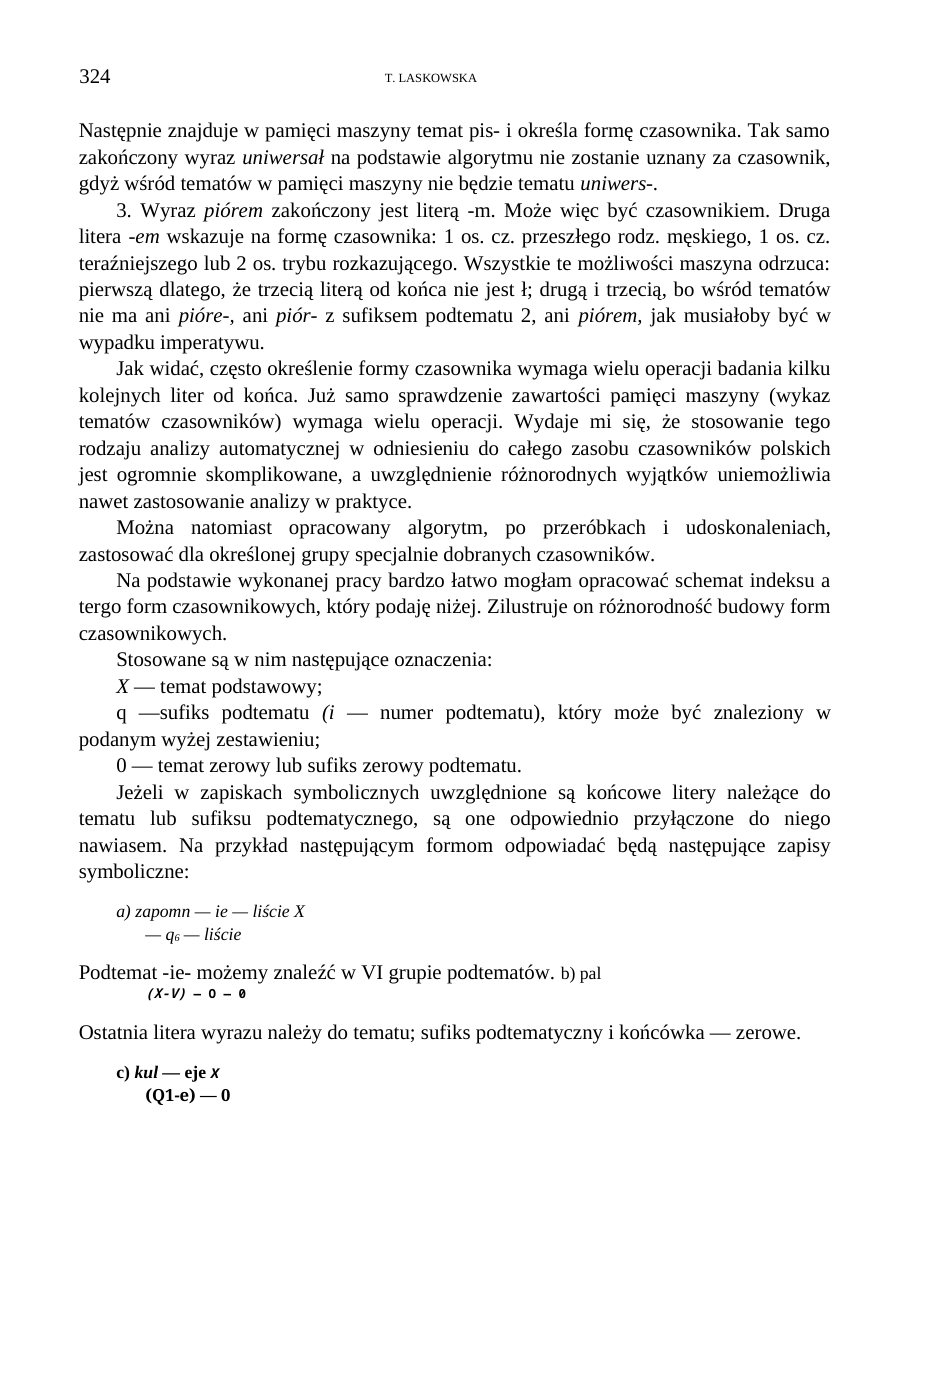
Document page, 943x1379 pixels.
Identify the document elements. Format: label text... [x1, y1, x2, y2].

text c) kul — eje X (Q1-e) — 0 [116, 1060, 240, 1106]
text 324 [79, 67, 110, 88]
text a) zapomn — ie — liście X — q6 — liście [116, 899, 321, 944]
text X — temat podstawowy; [78, 672, 832, 699]
text Następnie znajduje w pamięci maszyny temat pis- i określa formę czasownika. Tak samo zakończony wyraz uniwersał na podstawie algorytmu nie zostanie uznany za czasownik, gdyż wśród tematów w pamięci maszyny nie będzie tematu uniwers-. [78, 117, 832, 196]
text Można natomiast opracowany algorytm, po przeróbkach i udoskonaleniach, zastosować dla określonej grupy specjalnie dobranych czasowników. [78, 513, 832, 566]
text q —sufiks podtematu (i — numer podtematu), który może być znaleziony w podanym wyżej zestawieniu; [78, 699, 832, 752]
text Ostatnia litera wyrazu należy do tematu; sufiks podtematyczny i końcówka — zerowe. [78, 1018, 832, 1045]
text 0 — temat zerowy lub sufiks zerowy podtematu. [78, 752, 832, 778]
text Jeżeli w zapiskach symbolicznych uwzględnione są końcowe litery należące do tematu lub sufiksu podtematycznego, są one odpowiednio przyłączone do niego nawiasem. Na przykład następującym formom odpowiadać będą następujące zapisy symboliczne: [78, 778, 832, 884]
text Jak widać, często określenie formy czasownika wymaga wielu operacji badania kilku kolejnych liter od końca. Już samo sprawdzenie zawartości pamięci maszyny (wykaz tematów czasowników) wymaga wielu operacji. Wydaje mi się, że stosowanie tego rodzaju analizy automatycznej w odniesieniu do całego zasobu czasowników polskich jest ogromnie skomplikowane, a uwzględnienie różnorodnych wyjątków uniemożliwia nawet zastosowanie analizy w praktyce. [78, 355, 832, 513]
text Podtemat -ie- możemy znaleźć w VI grupie podtematów. b) pal [78, 944, 657, 988]
text Stosowane są w nim następujące oznaczenia: [78, 646, 832, 672]
text Na podstawie wykonanej pracy bardzo łatwo mogłam opracować schemat indeksu a tergo form czasownikowych, który podaję niżej. Zilustruje on różnorodność budowy form czasownikowych. [78, 566, 832, 646]
text (X-V) — O — 0 [145, 988, 832, 1002]
list Wyraz piórem zakończony jest literą -m. Może więc być czasownikiem. Druga litera -em wskazuje na formę czasownika: 1 os. cz. przeszłego rodz. męskiego, 1 os. cz. teraźniejszego lub 2 os. trybu rozkazującego. Wszystkie te możliwości maszyna odrzuca: pierwszą dlatego, że trzecią literą od końca nie jest ł; drugą i trzecią, bo wśród tematów nie ma ani pióre-, ani piór- z sufiksem podtematu 2, ani piórem, jak musiałoby być w wypadku imperatywu. [78, 196, 832, 355]
